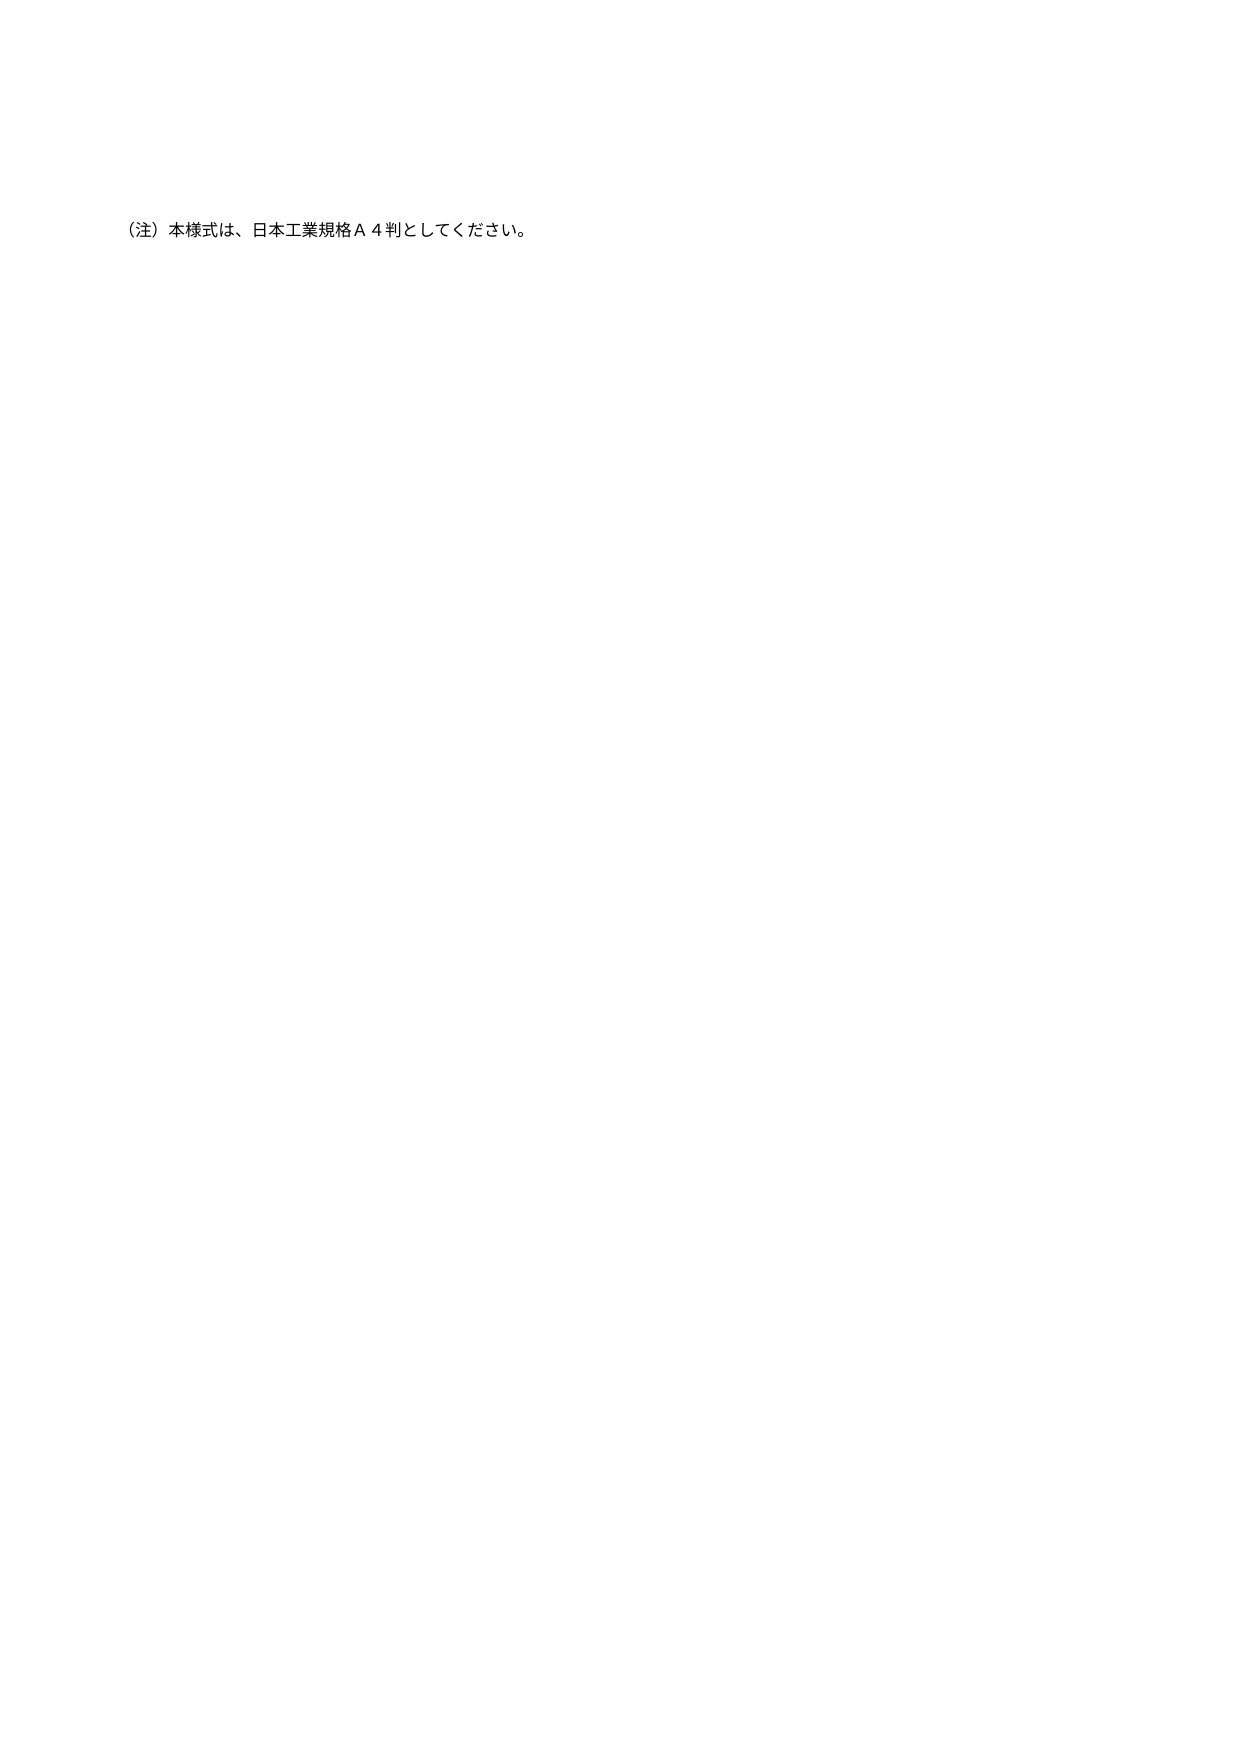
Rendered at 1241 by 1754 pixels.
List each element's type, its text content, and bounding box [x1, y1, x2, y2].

text （注）本様式は、日本工業規格Ａ４判としてください。 [118, 217, 1122, 241]
